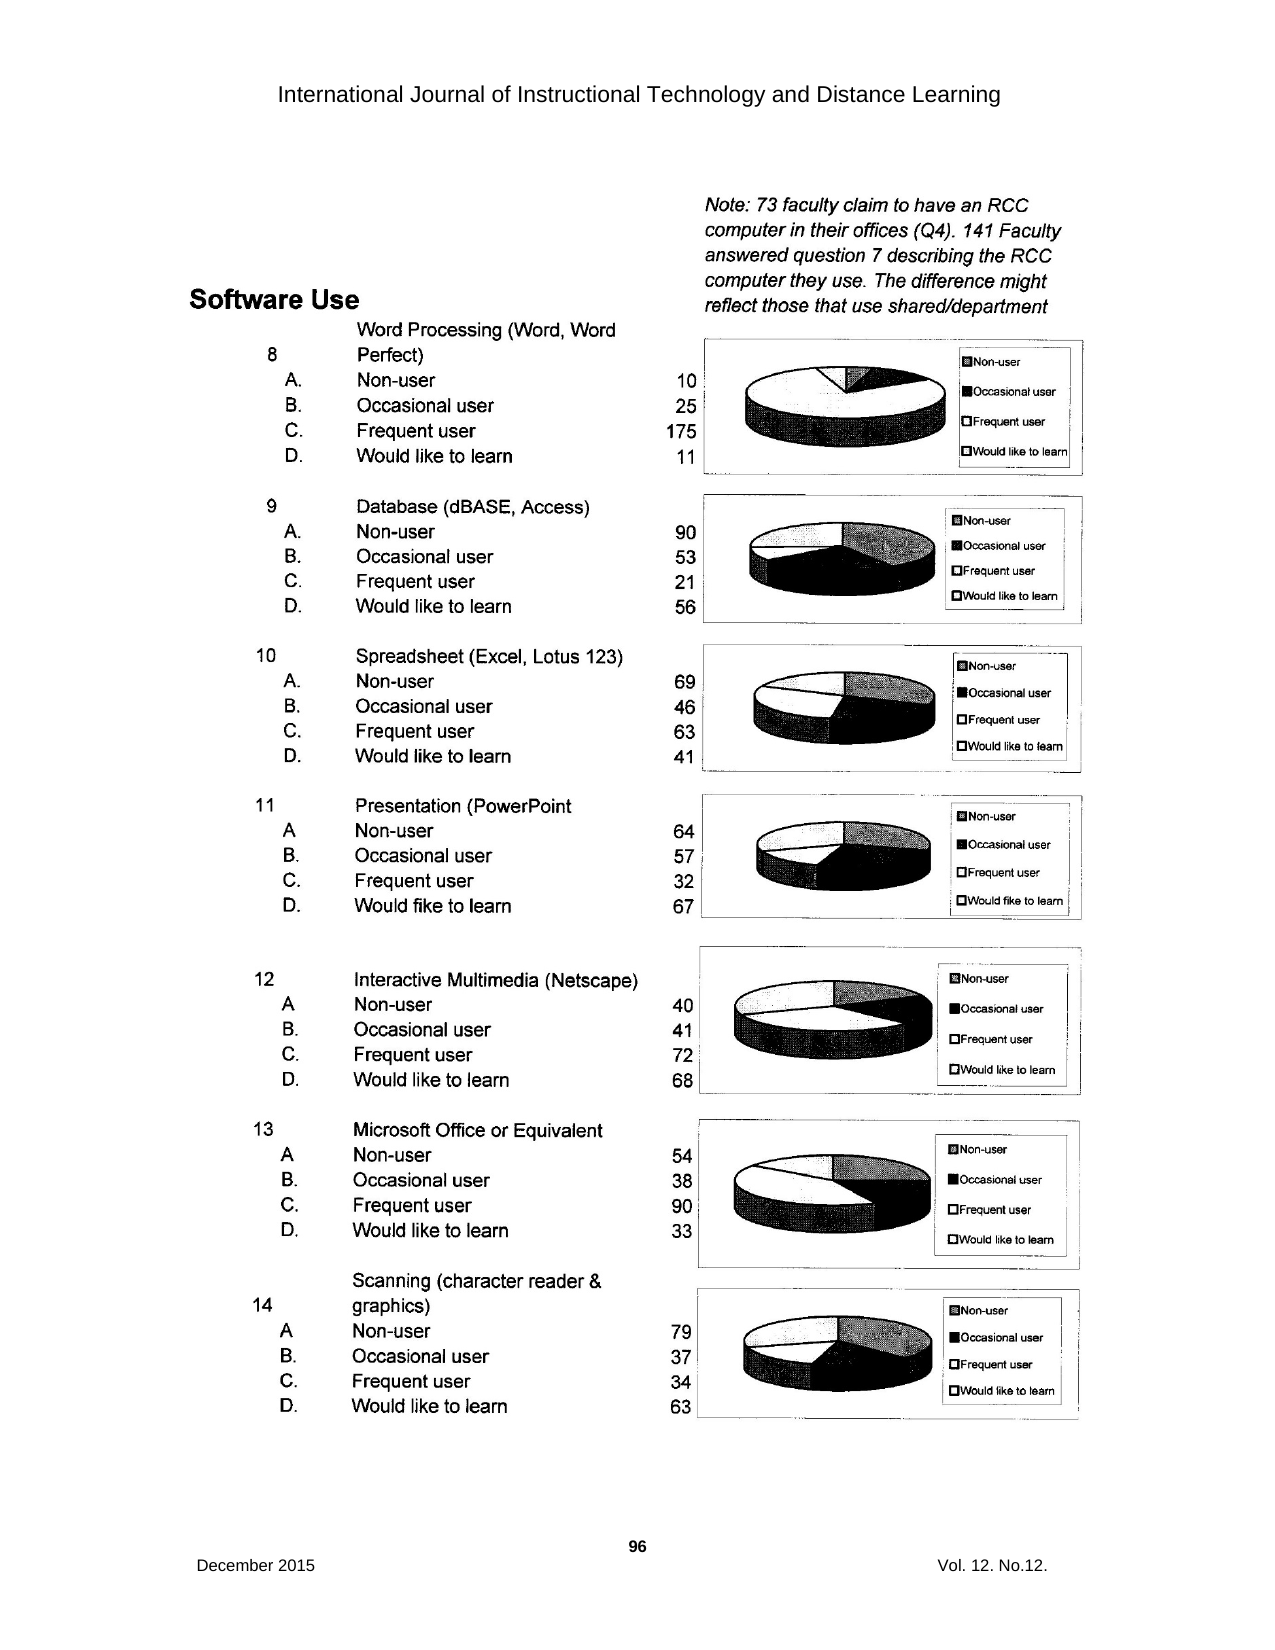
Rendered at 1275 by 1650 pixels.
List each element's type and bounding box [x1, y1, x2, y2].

picture [187, 178, 1086, 1433]
